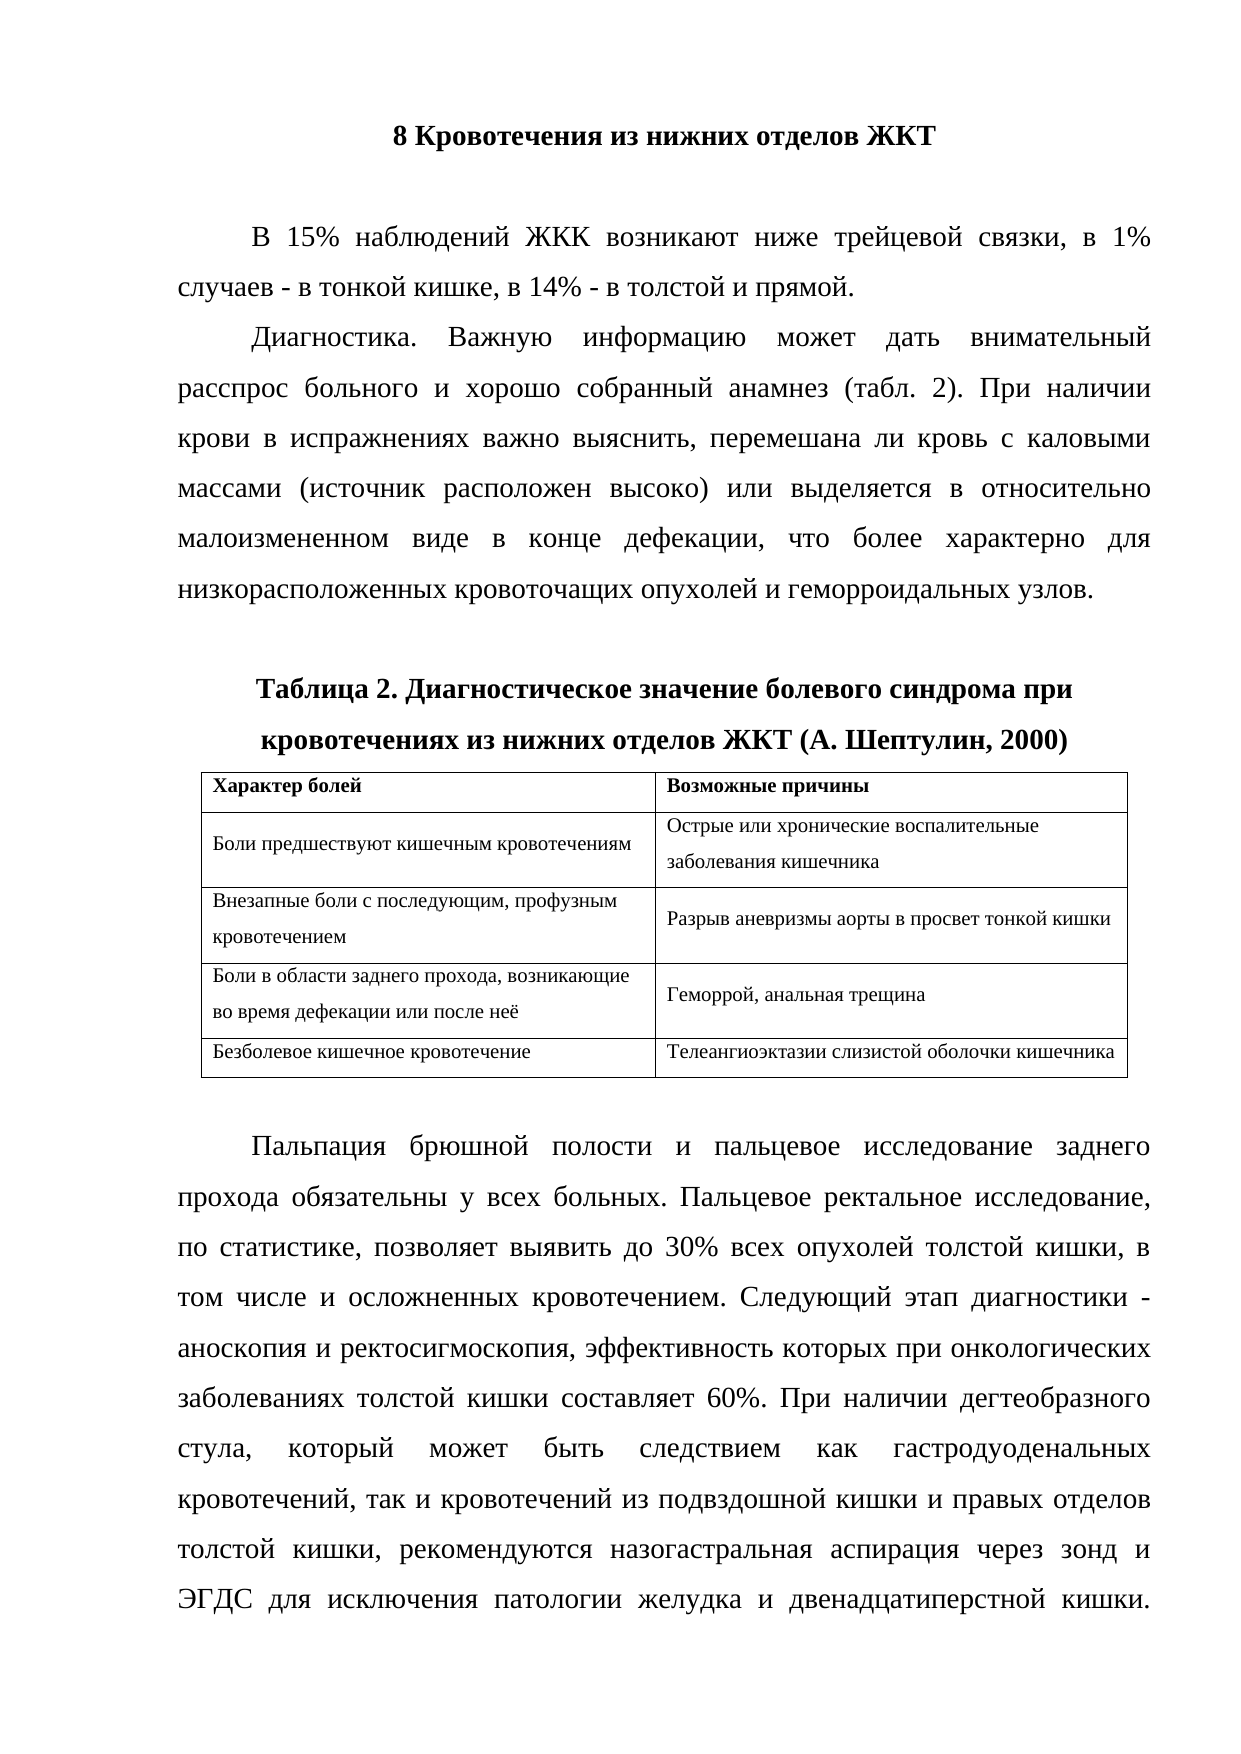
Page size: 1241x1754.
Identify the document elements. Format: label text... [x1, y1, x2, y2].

text Таблица 2. Диагностическое значение болевого синдрома при кровотечениях из нижних отделов ЖКТ (А. Шептулин, 2000) [177, 672, 1152, 755]
table_cell Телеангиоэктазии слизистой оболочки кишечника [656, 1039, 1127, 1077]
table_cell Геморрой, анальная трещина [656, 964, 1127, 1038]
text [177, 1128, 1152, 1615]
table_cell Разрыв аневризмы аорты в просвет тонкой кишки [656, 888, 1127, 962]
table_cell Боли предшествуют кишечным кровотечениям [202, 813, 655, 887]
text В 15% наблюдений ЖКК возникают ниже трейцевой связки, в 1% случаев - в тонкой кишке, в 14% - в толстой и прямой. [177, 219, 1152, 303]
text 8 Кровотечения из нижних отделов ЖКТ [177, 118, 1152, 152]
table_header Характер болей [202, 773, 655, 812]
table_header Возможные причины [656, 773, 1127, 812]
table_cell Боли в области заднего прохода, возникающие во время дефекации или после неё [202, 964, 655, 1038]
table_cell Безболевое кишечное кровотечение [202, 1039, 655, 1077]
table_cell Внезапные боли с последующим, профузным кровотечением [202, 888, 655, 962]
text Диагностика. Важную информацию может дать внимательный расспрос больного и хорошо собранный анамнез (табл. 2). При наличии крови в испражнениях важно выяснить, перемешана ли кровь с каловыми массами (источник расположен высоко) или выделяется в относительно малоизмененном виде в конце дефекации, что более характерно для низкорасположенных кровоточащих опухолей и геморроидальных узлов. [177, 319, 1152, 604]
table_cell Острые или хронические воспалительные заболевания кишечника [656, 813, 1127, 887]
